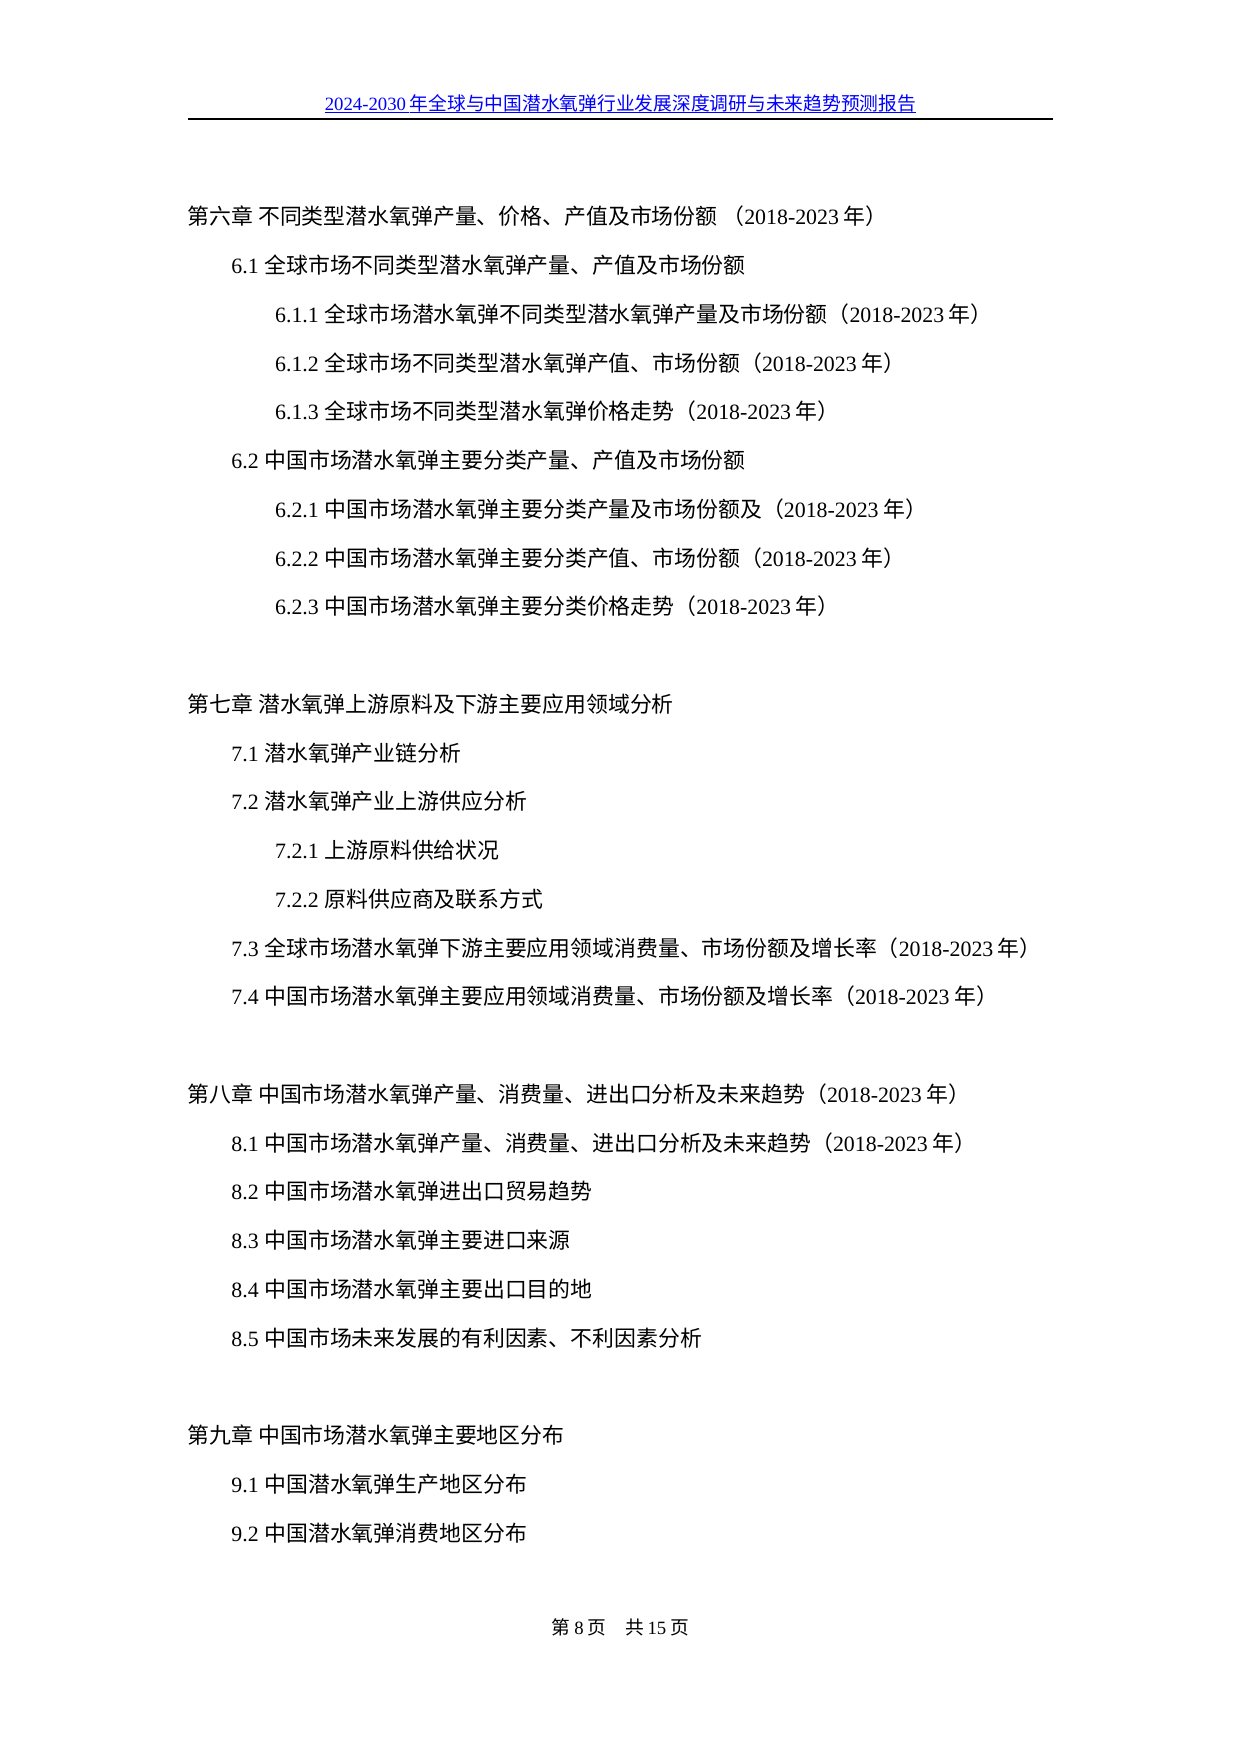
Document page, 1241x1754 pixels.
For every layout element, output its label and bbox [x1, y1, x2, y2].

text [187, 150, 1053, 1548]
